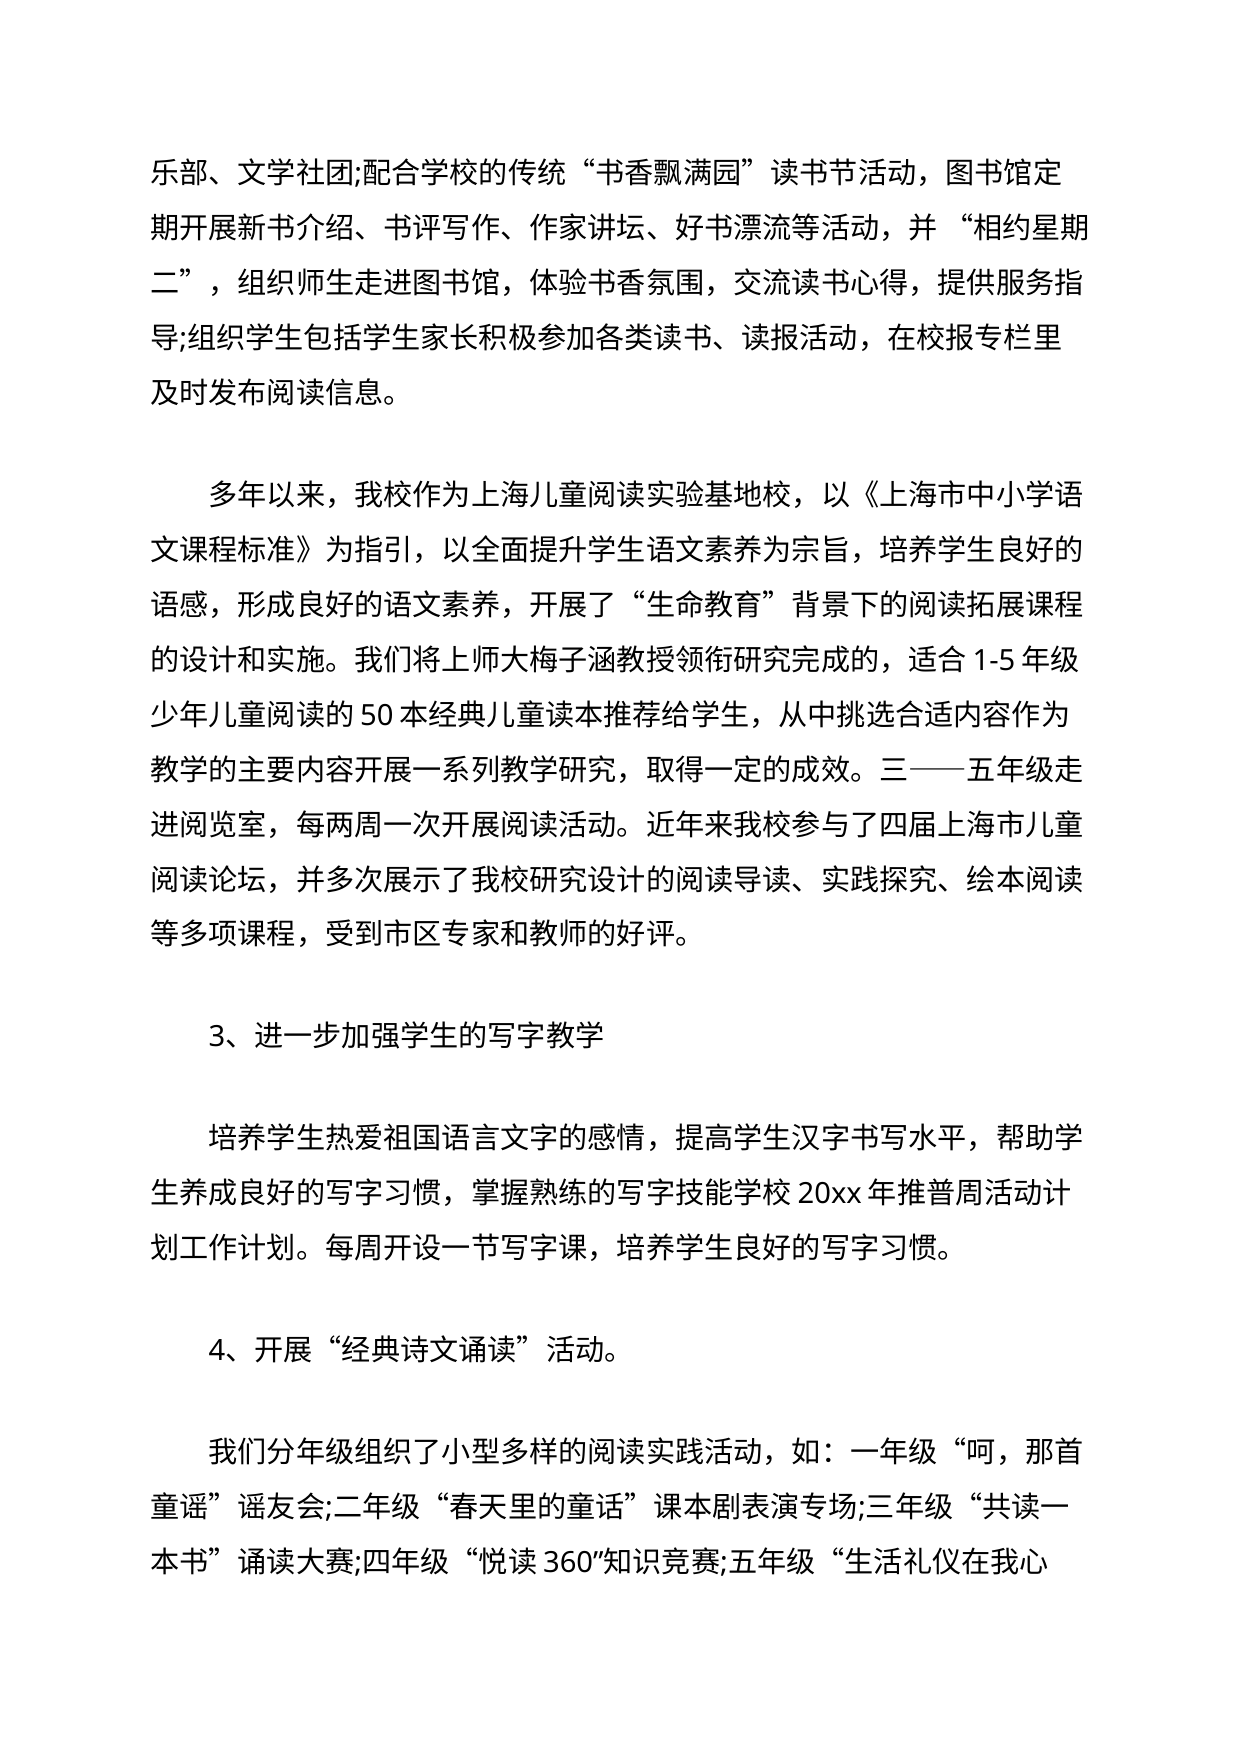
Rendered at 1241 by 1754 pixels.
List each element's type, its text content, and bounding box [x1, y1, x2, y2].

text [150, 150, 1090, 412]
text 多年以来，我校作为上海儿童阅读实验基地校，以《上海市中小学语文课程标准》为指引，以全面提升学生语文素养为宗旨，培养学生良好的语感，形成良好的语文素养，开展了“生命教育”背景下的阅读拓展课程的设计和实施。我们将上师大梅子涵教授领衔研究完成的，适合1-5年级少年儿童阅读的50本经典儿童读本推荐给学生，从中挑选合适内容作为教学的主要内容开展一系列教学研究，取得一定的成效。三——五年级走进阅览室，每两周一次开展阅读活动。近年来我校参与了四届上海市儿童阅读论坛，并多次展示了我校研究设计的阅读导读、实践探究、绘本阅读等多项课程，受到市区专家和教师的好评。 [150, 472, 1090, 953]
text 培养学生热爱祖国语言文字的感情，提高学生汉字书写水平，帮助学生养成良好的写字习惯，掌握熟练的写字技能学校20xx年推普周活动计划工作计划。每周开设一节写字课，培养学生良好的写字习惯。 [150, 1115, 1090, 1267]
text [150, 1428, 1090, 1581]
text 3、进一步加强学生的写字教学 [150, 1013, 1090, 1055]
text 4、开展“经典诗文诵读”活动。 [150, 1326, 1090, 1369]
